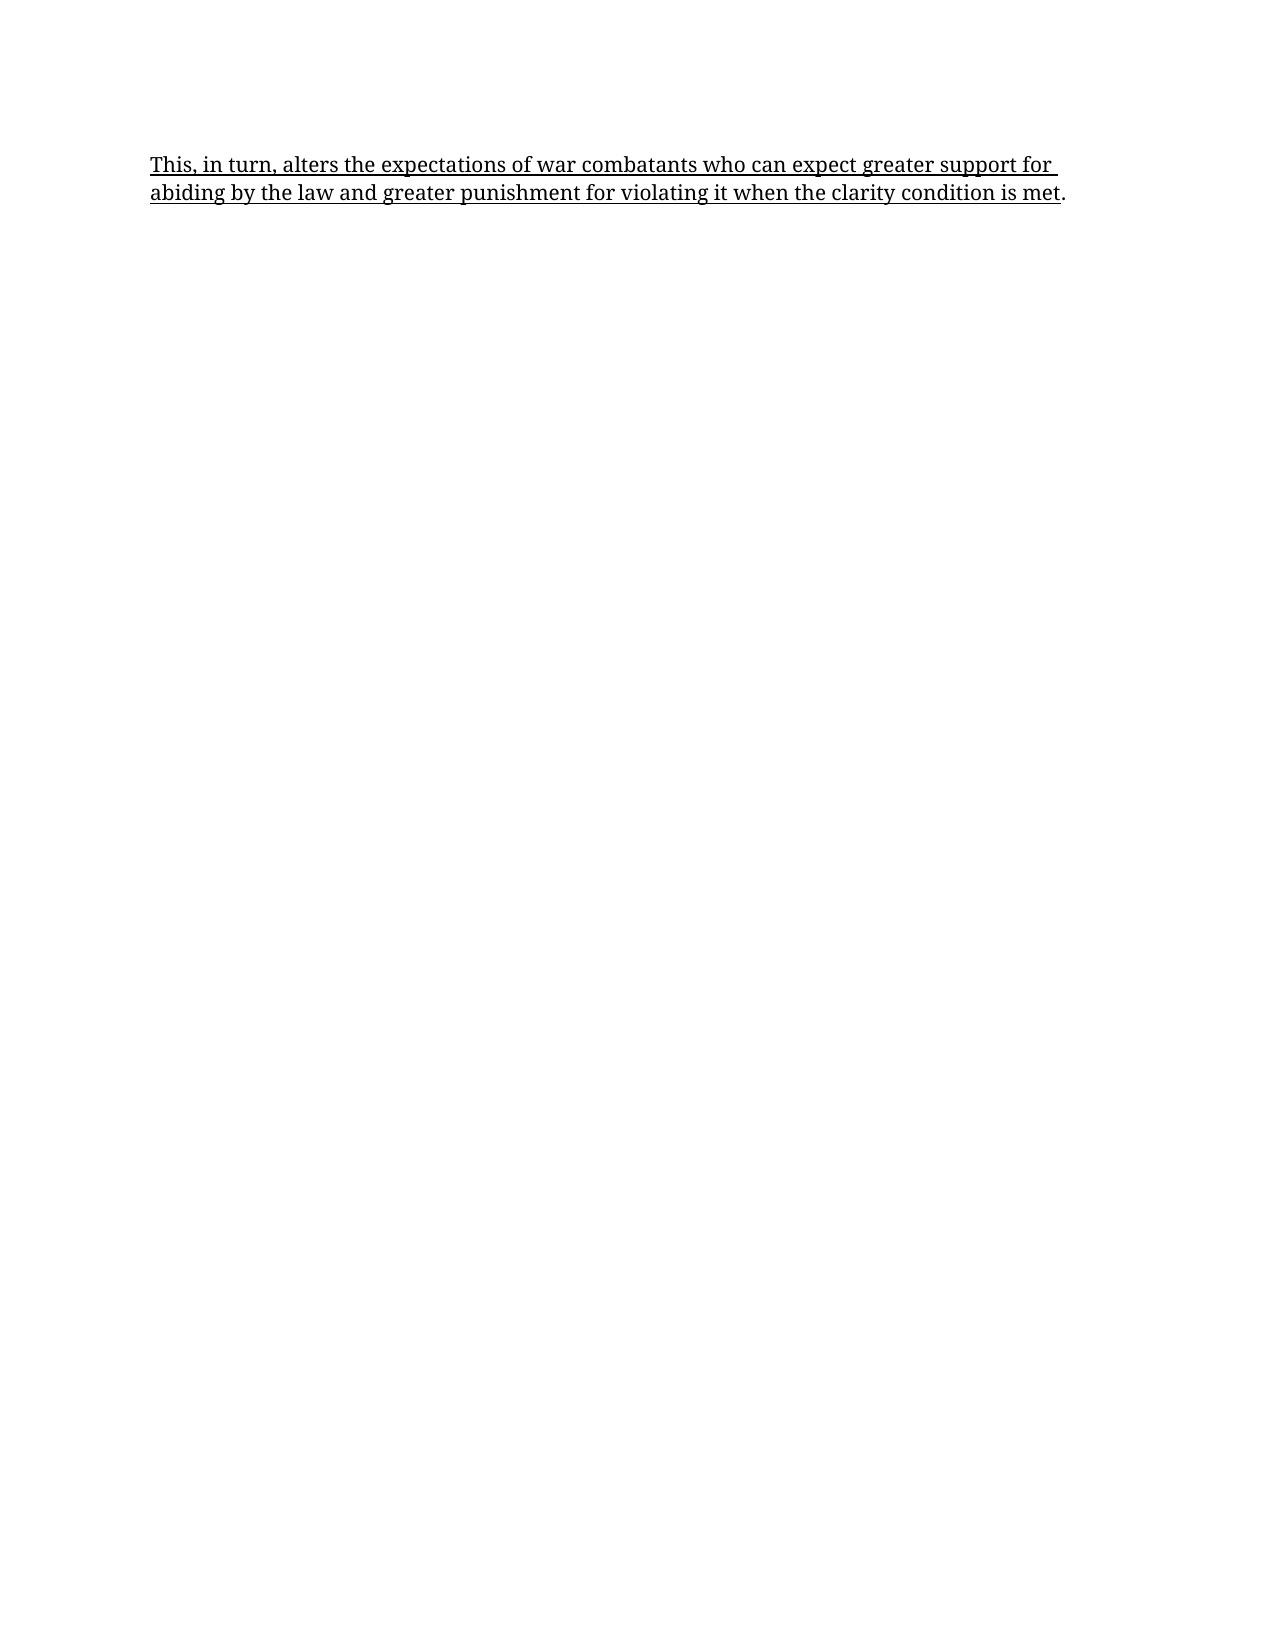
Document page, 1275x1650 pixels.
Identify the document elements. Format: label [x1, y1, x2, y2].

text [150, 150, 1125, 207]
